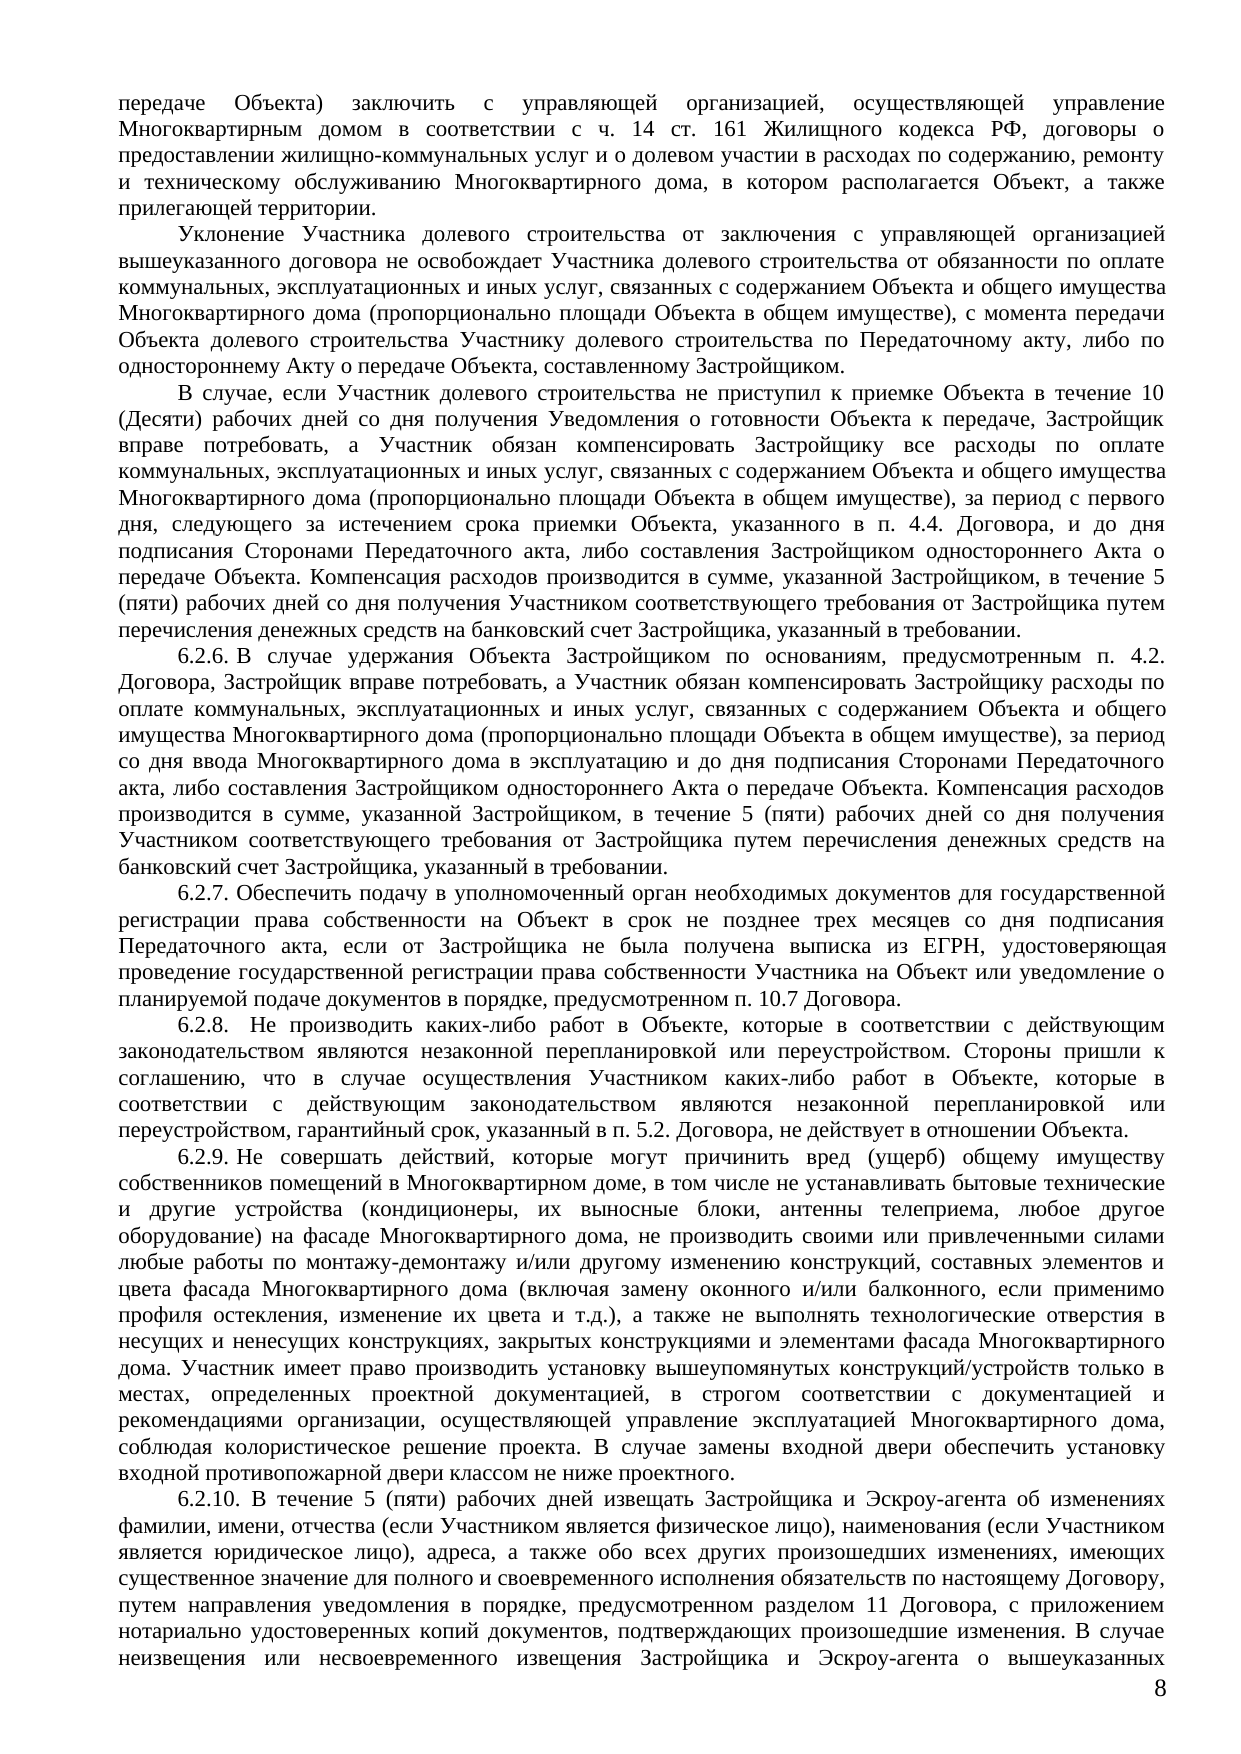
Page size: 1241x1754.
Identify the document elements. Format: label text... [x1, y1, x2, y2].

text В случае, если Участник долевого строительства не приступил к приемке Объекта в течение 10 (Десяти) рабочих дней со дня получения Уведомления о готовности Объекта к передаче, Застройщик вправе потребовать, а Участник обязан компенсировать Застройщику все расходы по оплате коммунальных, эксплуатационных и иных услуг, связанных с содержанием Объекта и общего имущества Многоквартирного дома (пропорционально площади Объекта в общем имуществе), за период с первого дня, следующего за истечением срока приемки Объекта, указанного в п. 4.4. Договора, и до дня подписания Сторонами Передаточного акта, либо составления Застройщиком одностороннего Акта о передаче Объекта. Компенсация расходов производится в сумме, указанной Застройщиком, в течение 5 (пяти) рабочих дней со дня получения Участником соответствующего требования от Застройщика путем перечисления денежных средств на банковский счет Застройщика, указанный в требовании. [118, 378, 1167, 642]
list В случае удержания Объекта Застройщиком по основаниям, предусмотренным п. 4.2. Договора, Застройщик вправе потребовать, а Участник обязан компенсировать Застройщику расходы по оплате коммунальных, эксплуатационных и иных услуг, связанных с содержанием Объекта и общего имущества Многоквартирного дома (пропорционально площади Объекта в общем имуществе), за период со дня ввода Многоквартирного дома в эксплуатацию и до дня подписания Сторонами Передаточного акта, либо составления Застройщиком одностороннего Акта о передаче Объекта. Компенсация расходов производится в сумме, указанной Застройщиком, в течение 5 (пяти) рабочих дней со дня получения Участником соответствующего требования от Застройщика путем перечисления денежных средств на банковский счет Застройщика, указанный в требовании. [118, 642, 1167, 879]
list Обеспечить подачу в уполномоченный орган необходимых документов для государственной регистрации права собственности на Объект в срок не позднее трех месяцев со дня подписания Передаточного акта, если от Застройщика не была получена выписка из ЕГРН, удостоверяющая проведение государственной регистрации права собственности Участника на Объект или уведомление о планируемой подаче документов в порядке, предусмотренном п. 10.7 Договора. [118, 879, 1167, 1011]
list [118, 89, 1167, 220]
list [118, 1485, 1167, 1670]
list Не производить каких-либо работ в Объекте, которые в соответствии с действующим законодательством являются незаконной перепланировкой или переустройством. Стороны пришли к соглашению, что в случае осуществления Участником каких-либо работ в Объекте, которые в соответствии с действующим законодательством являются незаконной перепланировкой или переустройством, гарантийный срок, указанный в п. 5.2. Договора, не действует в отношении Объекта. [118, 1011, 1167, 1143]
text Уклонение Участника долевого строительства от заключения с управляющей организацией вышеуказанного договора не освобождает Участника долевого строительства от обязанности по оплате коммунальных, эксплуатационных и иных услуг, связанных с содержанием Объекта и общего имущества Многоквартирного дома (пропорционально площади Объекта в общем имуществе), с момента передачи Объекта долевого строительства Участнику долевого строительства по Передаточному акту, либо по одностороннему Акту о передаче Объекта, составленному Застройщиком. [118, 220, 1167, 378]
list Не совершать действий, которые могут причинить вред (ущерб) общему имуществу собственников помещений в Многоквартирном доме, в том числе не устанавливать бытовые технические и другие устройства (кондиционеры, их выносные блоки, антенны телеприема, любое другое оборудование) на фасаде Многоквартирного дома, не производить своими или привлеченными силами любые работы по монтажу-демонтажу и/или другому изменению конструкций, составных элементов и цвета фасада Многоквартирного дома (включая замену оконного и/или балконного, если применимо профиля остекления, изменение их цвета и т.д.), а также не выполнять технологические отверстия в несущих и ненесущих конструкциях, закрытых конструкциями и элементами фасада Многоквартирного дома. Участник имеет право производить установку вышеупомянутых конструкций/устройств только в местах, определенных проектной документацией, в строгом соответствии с документацией и рекомендациями организации, осуществляющей управление эксплуатацией Многоквартирного дома, соблюдая колористическое решение проекта. В случае замены входной двери обеспечить установку входной противопожарной двери классом не ниже проектного. [118, 1143, 1167, 1485]
